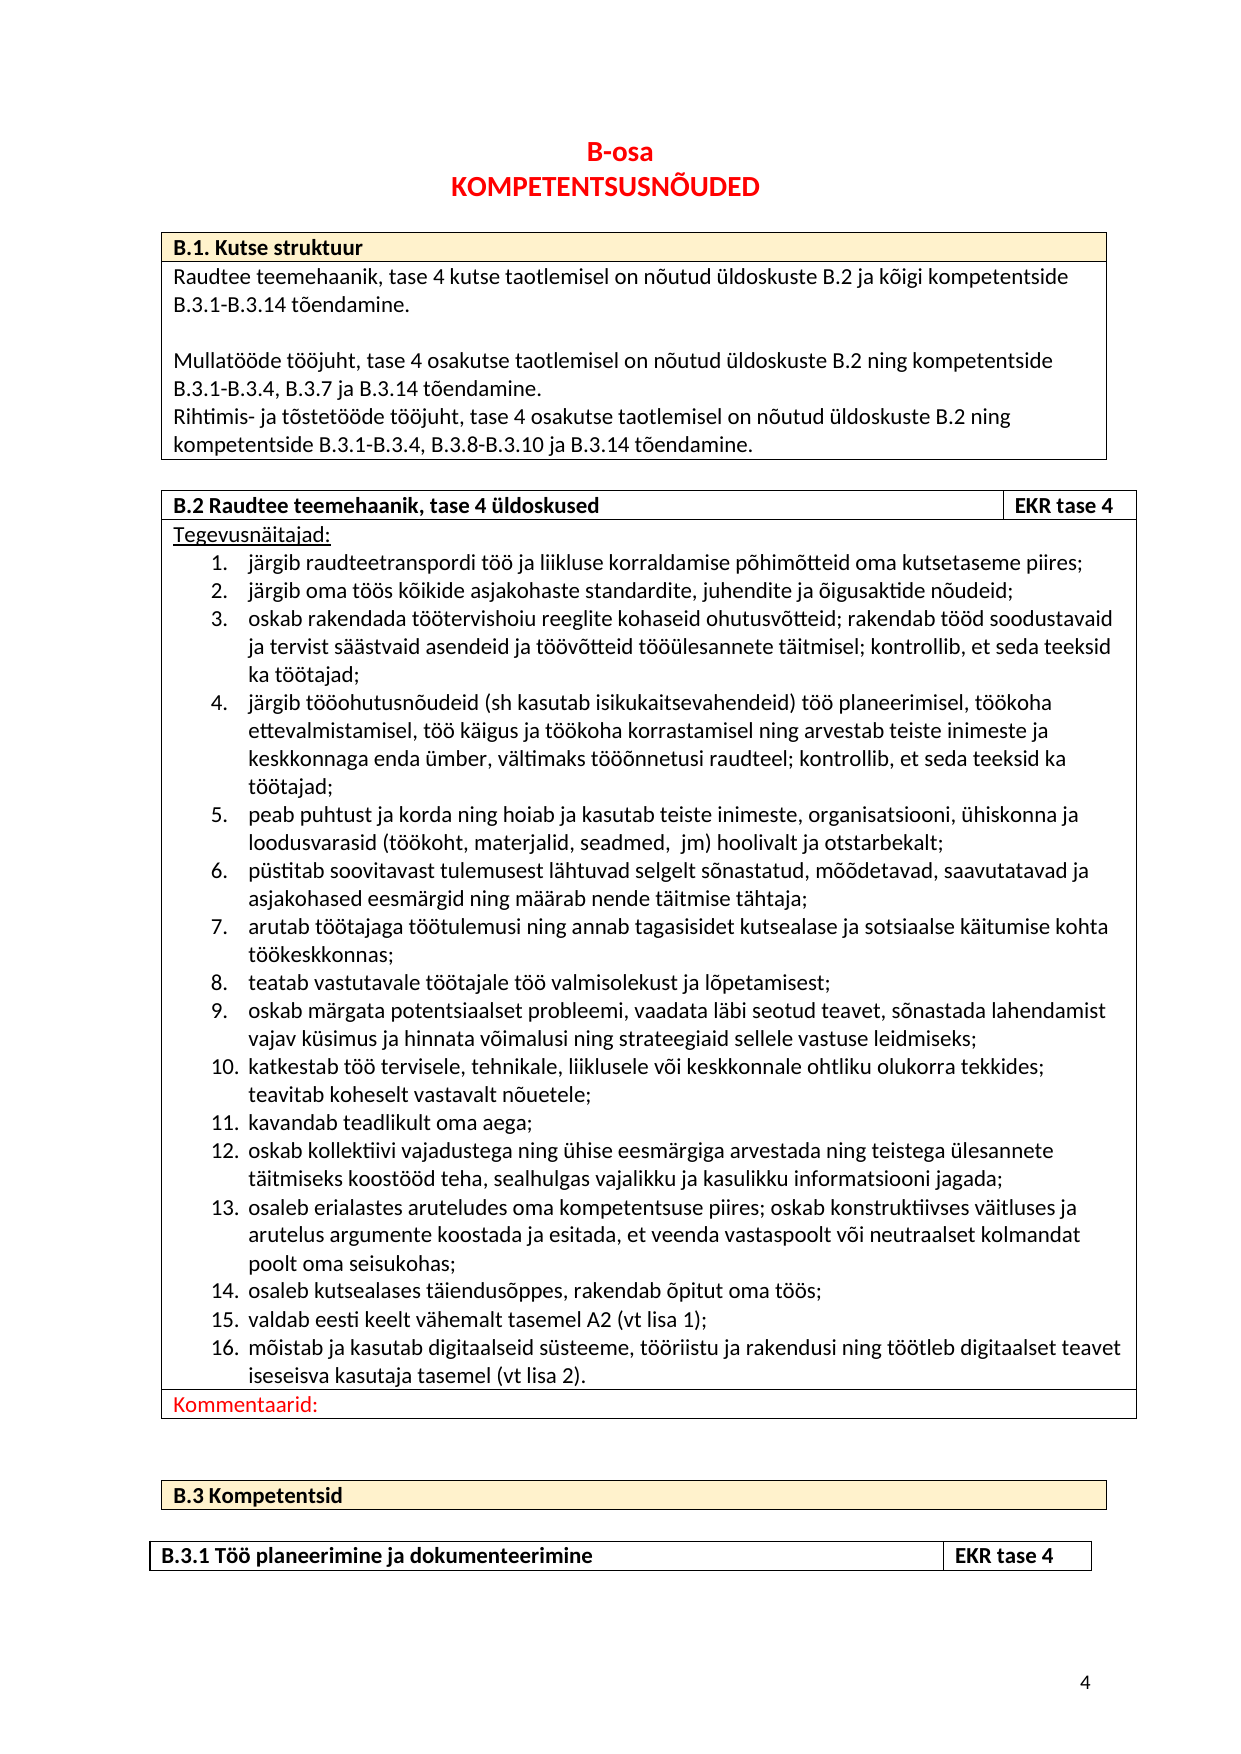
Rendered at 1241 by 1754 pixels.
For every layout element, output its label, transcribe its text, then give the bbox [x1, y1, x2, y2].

table_header B.1. Kutse struktuur [162, 233, 1106, 261]
table_cell Tegevusnäitajad: järgib raudteetranspordi töö ja liikluse korraldamise põhimõtteid oma kutsetaseme piires; järgib oma töös kõikide asjakohaste standardite, juhendite ja õigusaktide nõudeid; oskab rakendada töötervishoiu reeglite kohaseid ohutusvõtteid; rakendab tööd soodustavaid ja tervist säästvaid asendeid ja töövõtteid tööülesannete täitmisel; kontrollib, et seda teeksid ka töötajad; järgib tööohutusnõudeid (sh kasutab isikukaitsevahendeid) töö planeerimisel, töökoha ettevalmistamisel, töö käigus ja töökoha korrastamisel ning arvestab teiste inimeste ja keskkonnaga enda ümber, vältimaks tööõnnetusi raudteel; kontrollib, et seda teeksid ka töötajad; peab puhtust ja korda ning hoiab ja kasutab teiste inimeste, organisatsiooni, ühiskonna ja loodusvarasid (töökoht, materjalid, seadmed, jm) hoolivalt ja otstarbekalt; püstitab soovitavast tulemusest lähtuvad selgelt sõnastatud, mõõdetavad, saavutatavad ja asjakohased eesmärgid ning määrab nende täitmise tähtaja; arutab töötajaga töötulemusi ning annab tagasisidet kutsealase ja sotsiaalse käitumise kohta töökeskkonnas; teatab vastutavale töötajale töö valmisolekust ja lõpetamisest; oskab märgata potentsiaalset probleemi, vaadata läbi seotud teavet, sõnastada lahendamist vajav küsimus ja hinnata võimalusi ning strateegiaid sellele vastuse leidmiseks; katkestab töö tervisele, tehnikale, liiklusele või keskkonnale ohtliku olukorra tekkides; teavitab koheselt vastavalt nõuetele; kavandab teadlikult oma aega; oskab kollektiivi vajadustega ning ühise eesmärgiga arvestada ning teistega ülesannete täitmiseks koostööd teha, sealhulgas vajalikku ja kasulikku informatsiooni jagada; osaleb erialastes aruteludes oma kompetentsuse piires; oskab konstruktiivses väitluses ja arutelus argumente koostada ja esitada, et veenda vastaspoolt või neutraalset kolmandat poolt oma seisukohas; osaleb kutsealases täiendusõppes, rakendab õpitut oma töös; valdab eesti keelt vähemalt tasemel A2 (vt lisa 1); mõistab ja kasutab digitaalseid süsteeme, tööriistu ja rakendusi ning töötleb digitaalset teavet iseseisva kasutaja tasemel (vt lisa 2). [162, 520, 1136, 1389]
text KOMPETENTSUSNÕUDED [120, 168, 1090, 204]
table_cell Raudtee teemehaanik, tase 4 kutse taotlemisel on nõutud üldoskuste B.2 ja kõigi kompetentside B.3.1-B.3.14 tõendamine. Mullatööde tööjuht, tase 4 osakutse taotlemisel on nõutud üldoskuste B.2 ning kompetentside B.3.1-B.3.4, B.3.7 ja B.3.14 tõendamine. Rihtimis- ja tõstetööde tööjuht, tase 4 osakutse taotlemisel on nõutud üldoskuste B.2 ning kompetentside B.3.1-B.3.4, B.3.8-B.3.10 ja B.3.14 tõendamine. [162, 262, 1106, 458]
table_header B.2 Raudtee teemehaanik, tase 4 üldoskused [162, 491, 1003, 519]
table_header EKR tase 4 [944, 1542, 1091, 1569]
text B-osa [150, 133, 1090, 168]
table_header B.3 Kompetentsid [162, 1481, 1106, 1509]
table_cell Kommentaarid: [162, 1390, 1136, 1418]
table_header EKR tase 4 [1004, 491, 1136, 519]
table_header B.3.1 Töö planeerimine ja dokumenteerimine [151, 1542, 943, 1569]
